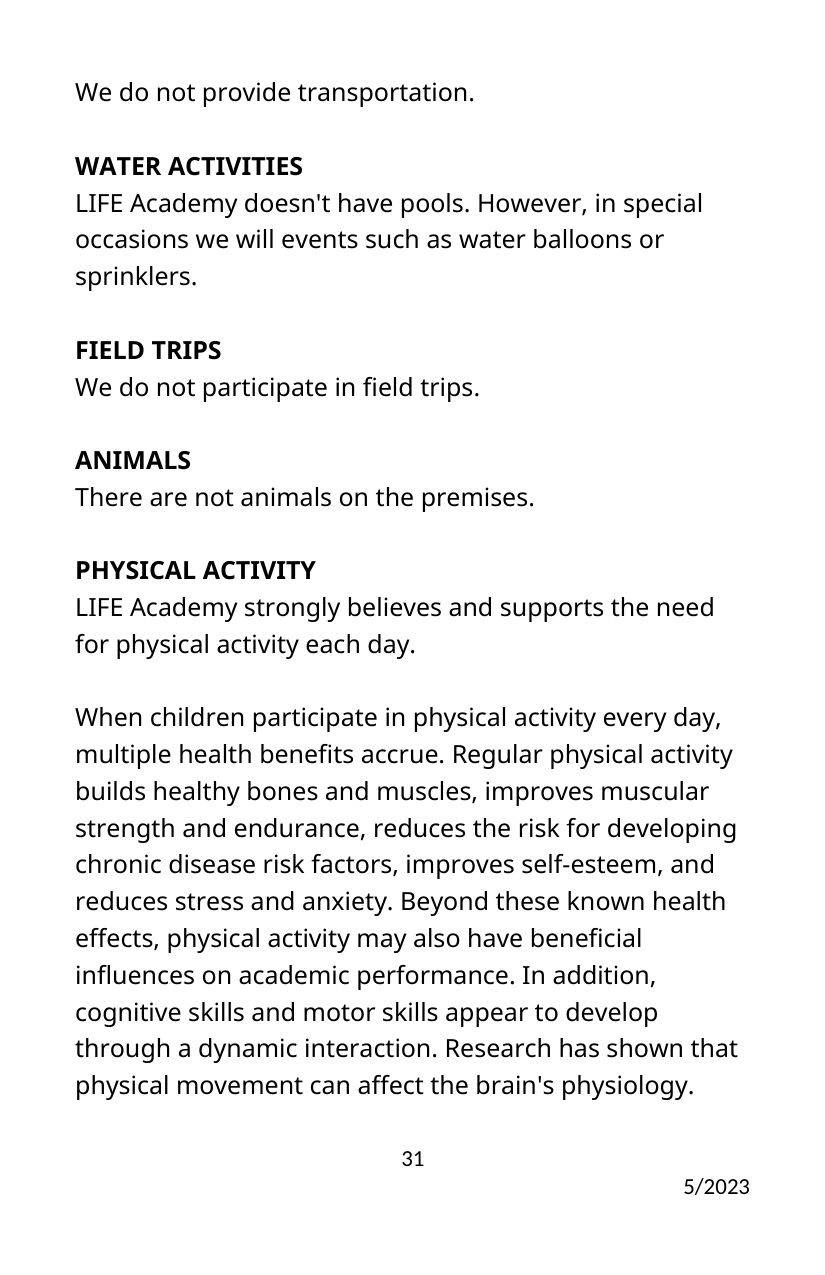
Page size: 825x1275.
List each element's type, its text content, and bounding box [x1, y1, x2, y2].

text There are not animals on the premises. [75, 479, 750, 513]
text ANIMALS [75, 443, 750, 477]
text LIFE Academy doesn't have pools. However, in special occasions we will events such as water balloons or sprinklers. [75, 185, 750, 293]
text FIELD TRIPS [75, 332, 750, 366]
text We do not participate in field trips. [75, 369, 750, 403]
text WATER ACTIVITIES [75, 148, 750, 183]
text We do not provide transportation. [75, 75, 750, 109]
text PHYSICAL ACTIVITY [75, 553, 750, 587]
text When children participate in physical activity every day, multiple health benefits accrue. Regular physical activity builds healthy bones and muscles, improves muscular strength and endurance, reduces the risk for developing chronic disease risk factors, improves self-esteem, and reduces stress and anxiety. Beyond these known health effects, physical activity may also have beneficial influences on academic performance. In addition, cognitive skills and motor skills appear to develop through a dynamic interaction. Research has shown that physical movement can affect the brain's physiology. [75, 700, 750, 1102]
text LIFE Academy strongly believes and supports the need for physical activity each day. [75, 590, 750, 661]
